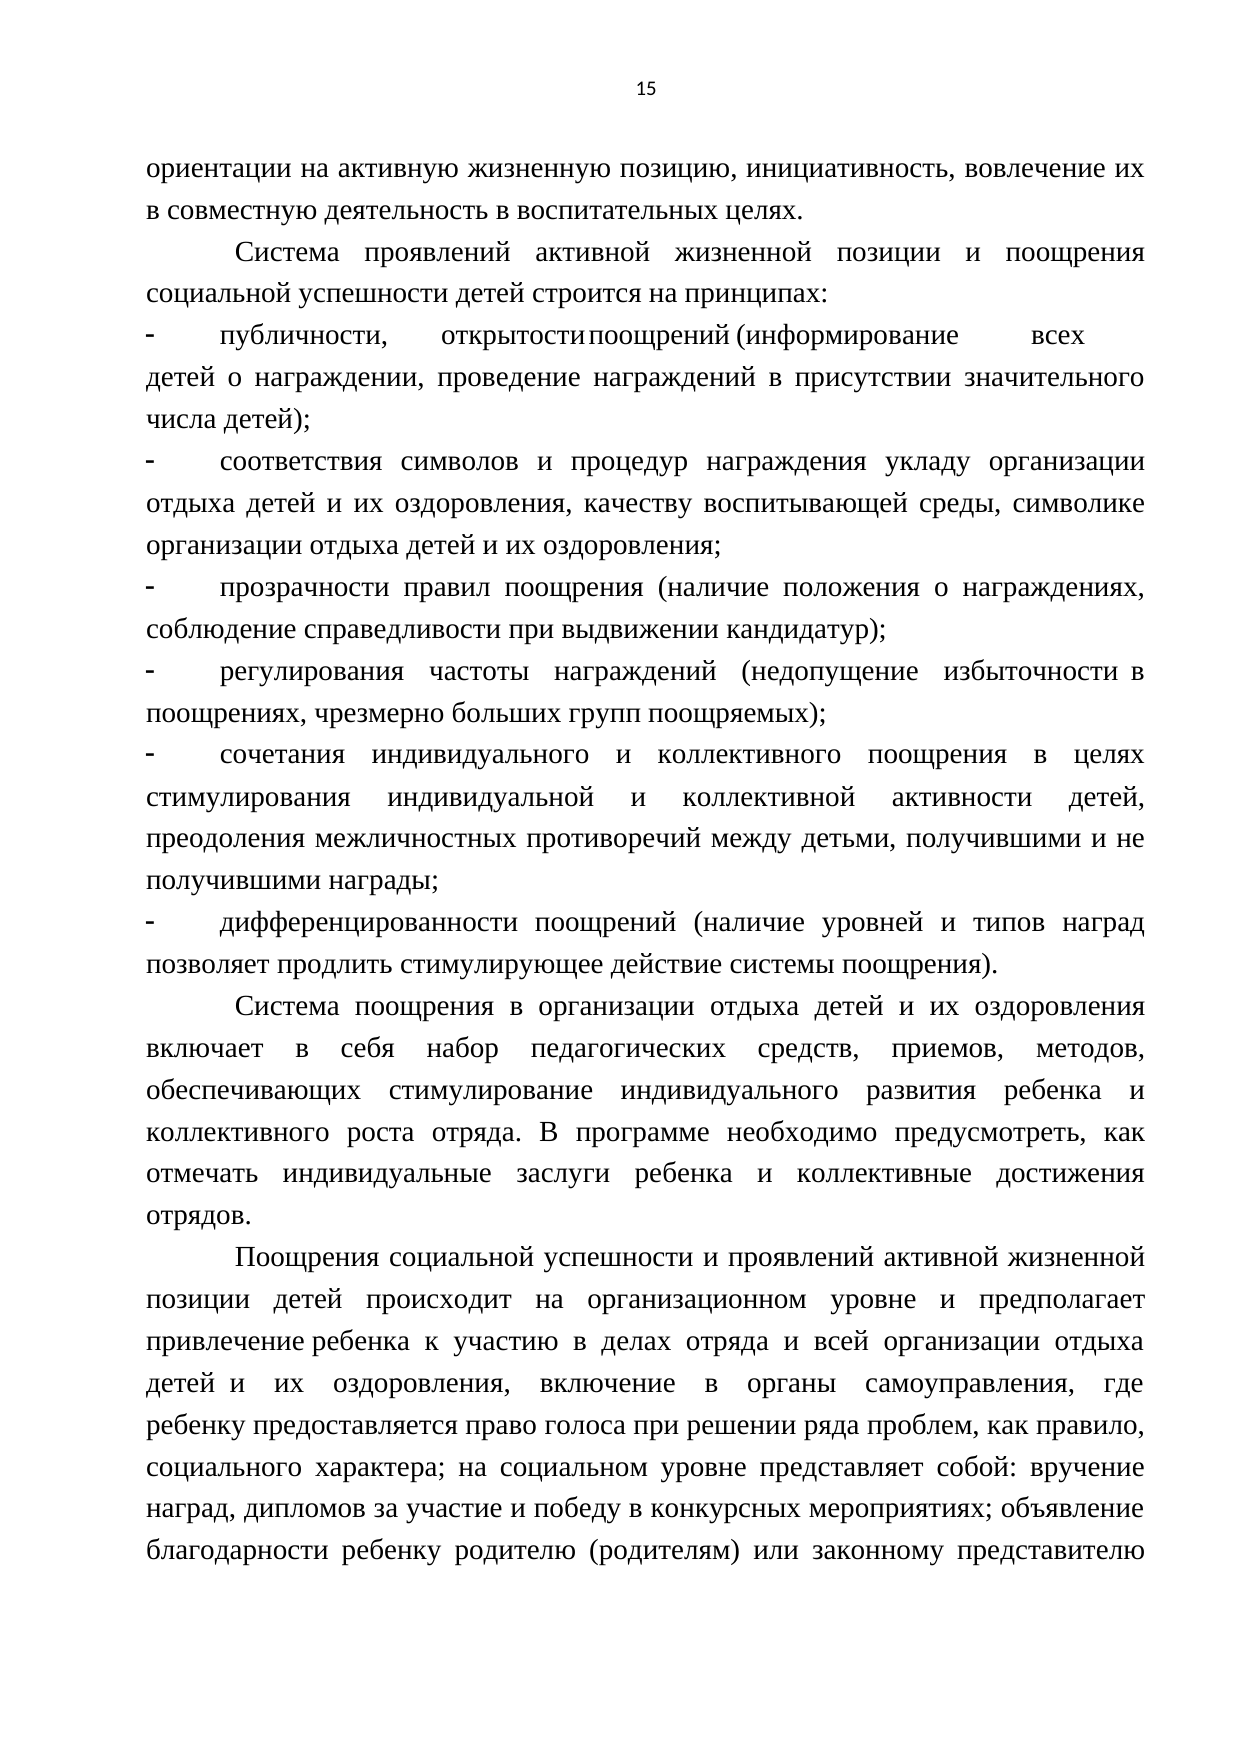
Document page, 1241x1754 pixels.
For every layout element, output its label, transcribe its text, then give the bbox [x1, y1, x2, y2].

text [146, 1239, 1146, 1566]
list сочетания индивидуального и коллективного поощрения в целях стимулирования индивидуальной и коллективной активности детей, преодоления межличностных противоречий между детьми, получившими и не получившими награды; [145, 737, 1146, 896]
list публичности, открытости поощрений (информирование всех детей о награждении, проведение награждений в присутствии значительного числа детей); [145, 317, 1146, 435]
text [146, 150, 1146, 225]
text Система проявлений активной жизненной позиции и поощрения социальной успешности детей строится на принципах: [146, 234, 1146, 309]
text Система поощрения в организации отдыха детей и их оздоровления включает в себя набор педагогических средств, приемов, методов, обеспечивающих стимулирование индивидуального развития ребенка и коллективного роста отряда. В программе необходимо предусмотреть, как отмечать индивидуальные заслуги ребенка и коллективные достижения отрядов. [146, 988, 1146, 1231]
list соответствия символов и процедур награждения укладу организации отдыха детей и их оздоровления, качеству воспитывающей среды, символике организации отдыха детей и их оздоровления; [145, 443, 1146, 561]
list дифференцированности поощрений (наличие уровней и типов наград позволяет продлить стимулирующее действие системы поощрения). [145, 904, 1146, 980]
list регулирования частоты награждений (недопущение избыточности в поощрениях, чрезмерно больших групп поощряемых); [145, 653, 1146, 728]
list прозрачности правил поощрения (наличие положения о награждениях, соблюдение справедливости при выдвижении кандидатур); [145, 569, 1146, 644]
